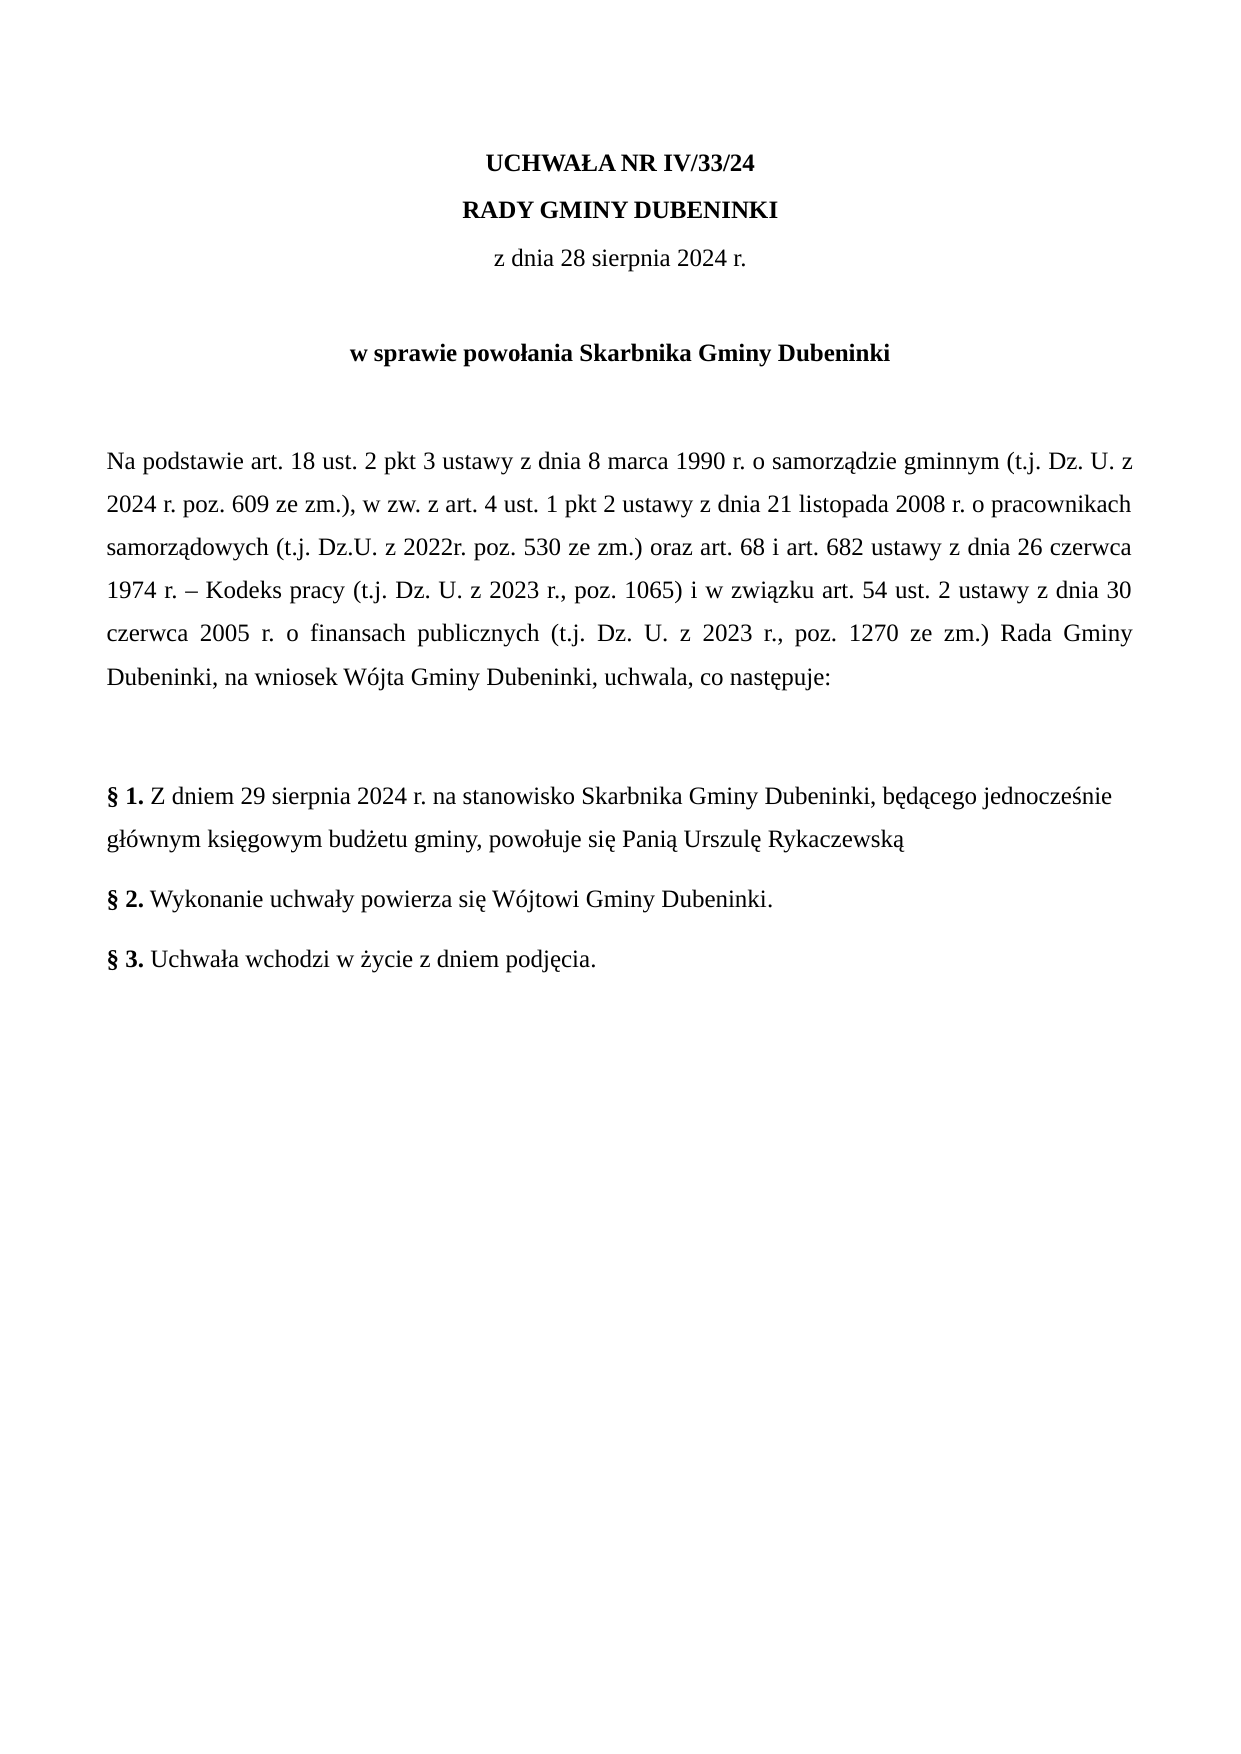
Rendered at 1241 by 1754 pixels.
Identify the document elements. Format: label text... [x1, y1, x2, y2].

text § 2. Wykonanie uchwały powierza się Wójtowi Gminy Dubeninki. [106, 884, 1134, 913]
text § 3. Uchwała wchodzi w życie z dniem podjęcia. [106, 944, 1134, 973]
text w sprawie powołania Skarbnika Gminy Dubeninki [106, 338, 1134, 367]
text Na podstawie art. 18 ust. 2 pkt 3 ustawy z dnia 8 marca 1990 r. o samorządzie gminnym (t.j. Dz. U. z 2024 r. poz. 609 ze zm.), w zw. z art. 4 ust. 1 pkt 2 ustawy z dnia 21 listopada 2008 r. o pracownikach samorządowych (t.j. Dz.U. z 2022r. poz. 530 ze zm.) oraz art. 68 i art. 682 ustawy z dnia 26 czerwca 1974 r. – Kodeks pracy (t.j. Dz. U. z 2023 r., poz. 1065) i w związku art. 54 ust. 2 ustawy z dnia 30 czerwca 2005 r. o finansach publicznych (t.j. Dz. U. z 2023 r., poz. 1270 ze zm.) Rada Gminy Dubeninki, na wniosek Wójta Gminy Dubeninki, uchwala, co następuje: [106, 446, 1134, 690]
text z dnia 28 sierpnia 2024 r. [106, 243, 1134, 272]
text § 1. Z dniem 29 sierpnia 2024 r. na stanowisko Skarbnika Gminy Dubeninki, będącego jednocześnie głównym księgowym budżetu gminy, powołuje się Panią Urszulę Rykaczewską [106, 781, 1134, 853]
text UCHWAŁA NR IV/33/24 [106, 148, 1134, 176]
text RADY GMINY DUBENINKI [106, 195, 1134, 224]
